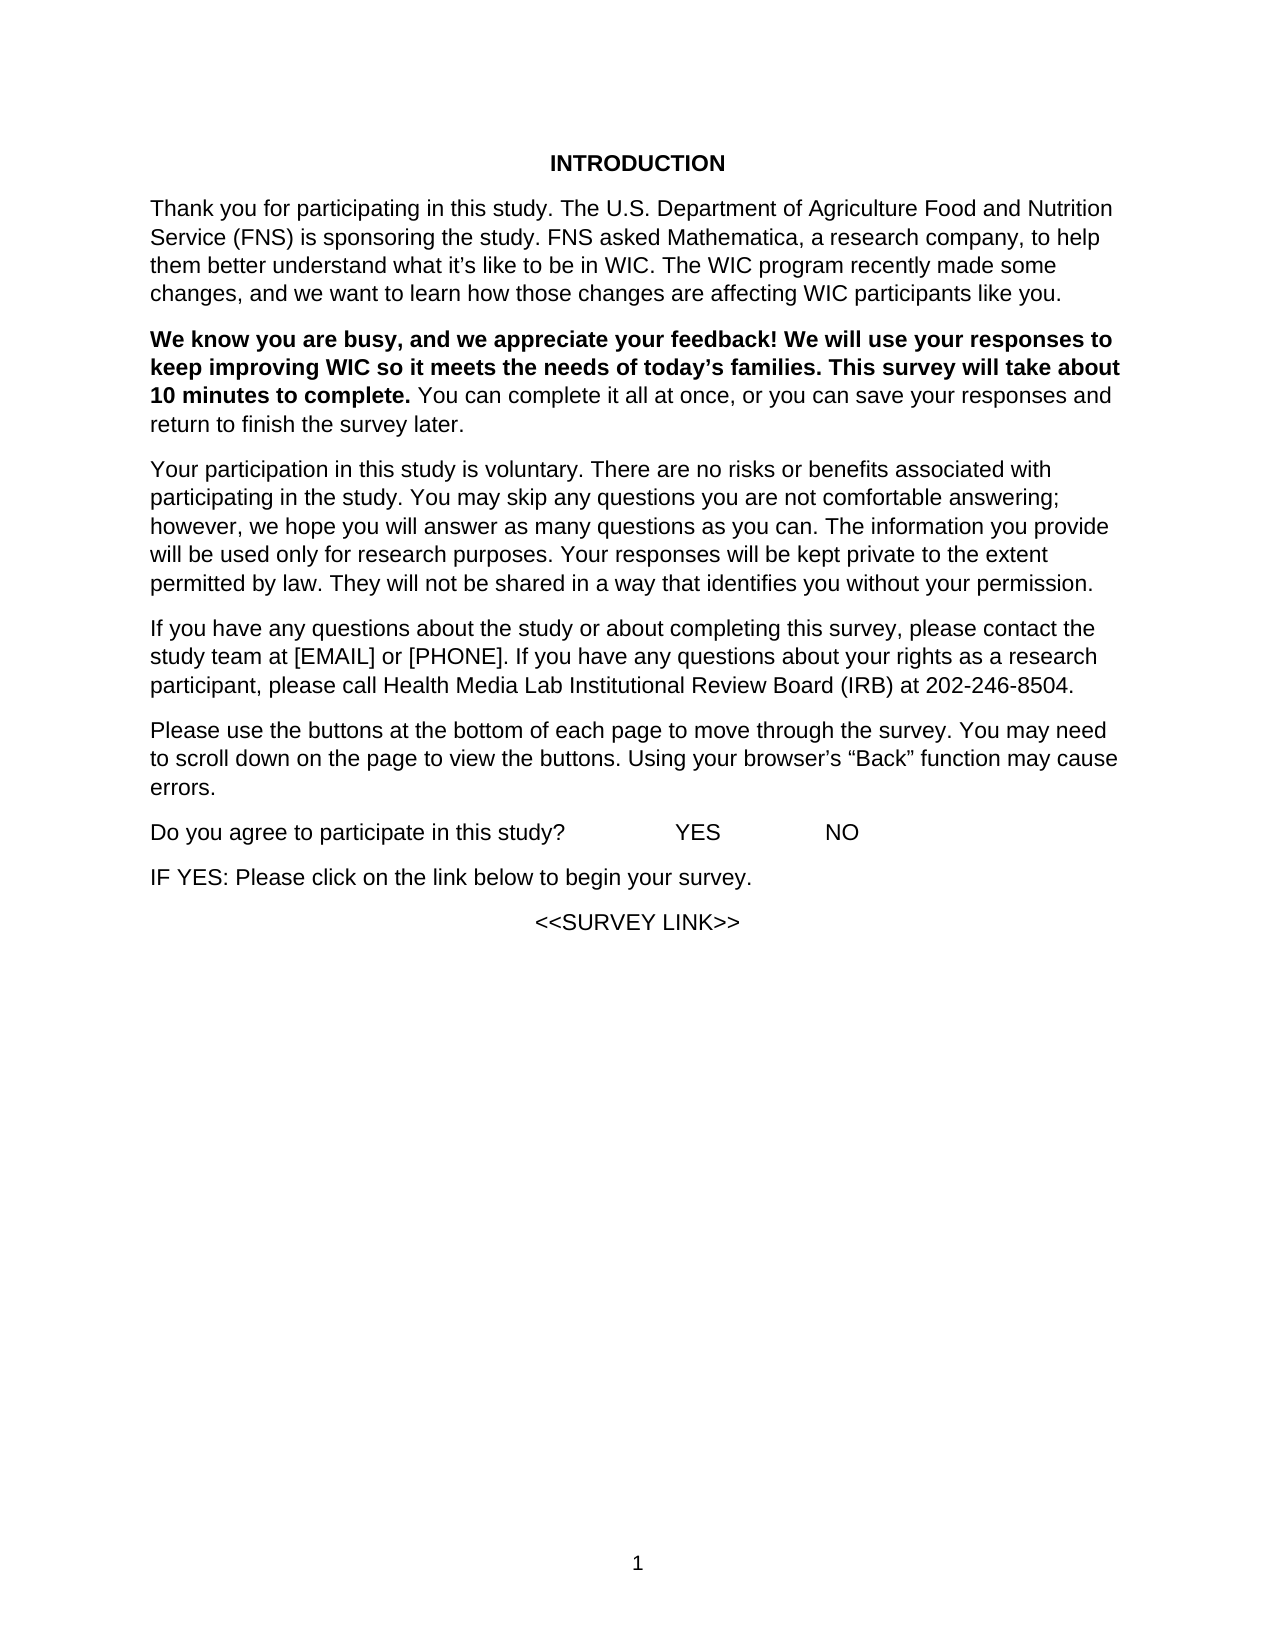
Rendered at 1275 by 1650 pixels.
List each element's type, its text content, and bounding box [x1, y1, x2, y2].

text If you have any questions about the study or about completing this survey, please contact the study team at [EMAIL] or [PHONE]. If you have any questions about your rights as a research participant, please call Health Media Lab Institutional Review Board (IRB) at 202-246-8504. [150, 615, 1125, 698]
text Thank you for participating in this study. The U.S. Department of Agriculture Food and Nutrition Service (FNS) is sponsoring the study. FNS asked Mathematica, a research company, to help them better understand what it’s like to be in WIC. The WIC program recently made some changes, and we want to learn how those changes are affecting WIC participants like you. [150, 195, 1125, 307]
text Do you agree to participate in this study? YES NO [150, 819, 1125, 845]
text INTRODUCTION [150, 150, 1125, 176]
text <<SURVEY LINK>> [150, 909, 1125, 935]
text IF YES: Please click on the link below to begin your survey. [150, 864, 1125, 890]
text Please use the buttons at the bottom of each page to move through the survey. You may need to scroll down on the page to view the buttons. Using your browser’s “Back” function may cause errors. [150, 717, 1125, 800]
text We know you are busy, and we appreciate your feedback! We will use your responses to keep improving WIC so it meets the needs of today’s families. This survey will take about 10 minutes to complete. You can complete it all at once, or you can save your responses and return to finish the survey later. [150, 326, 1125, 437]
text Your participation in this study is voluntary. There are no risks or benefits associated with participating in the study. You may skip any questions you are not comfortable answering; however, we hope you will answer as many questions as you can. The information you provide will be used only for research purposes. Your responses will be kept private to the extent permitted by law. They will not be shared in a way that identifies you without your permission. [150, 456, 1125, 596]
